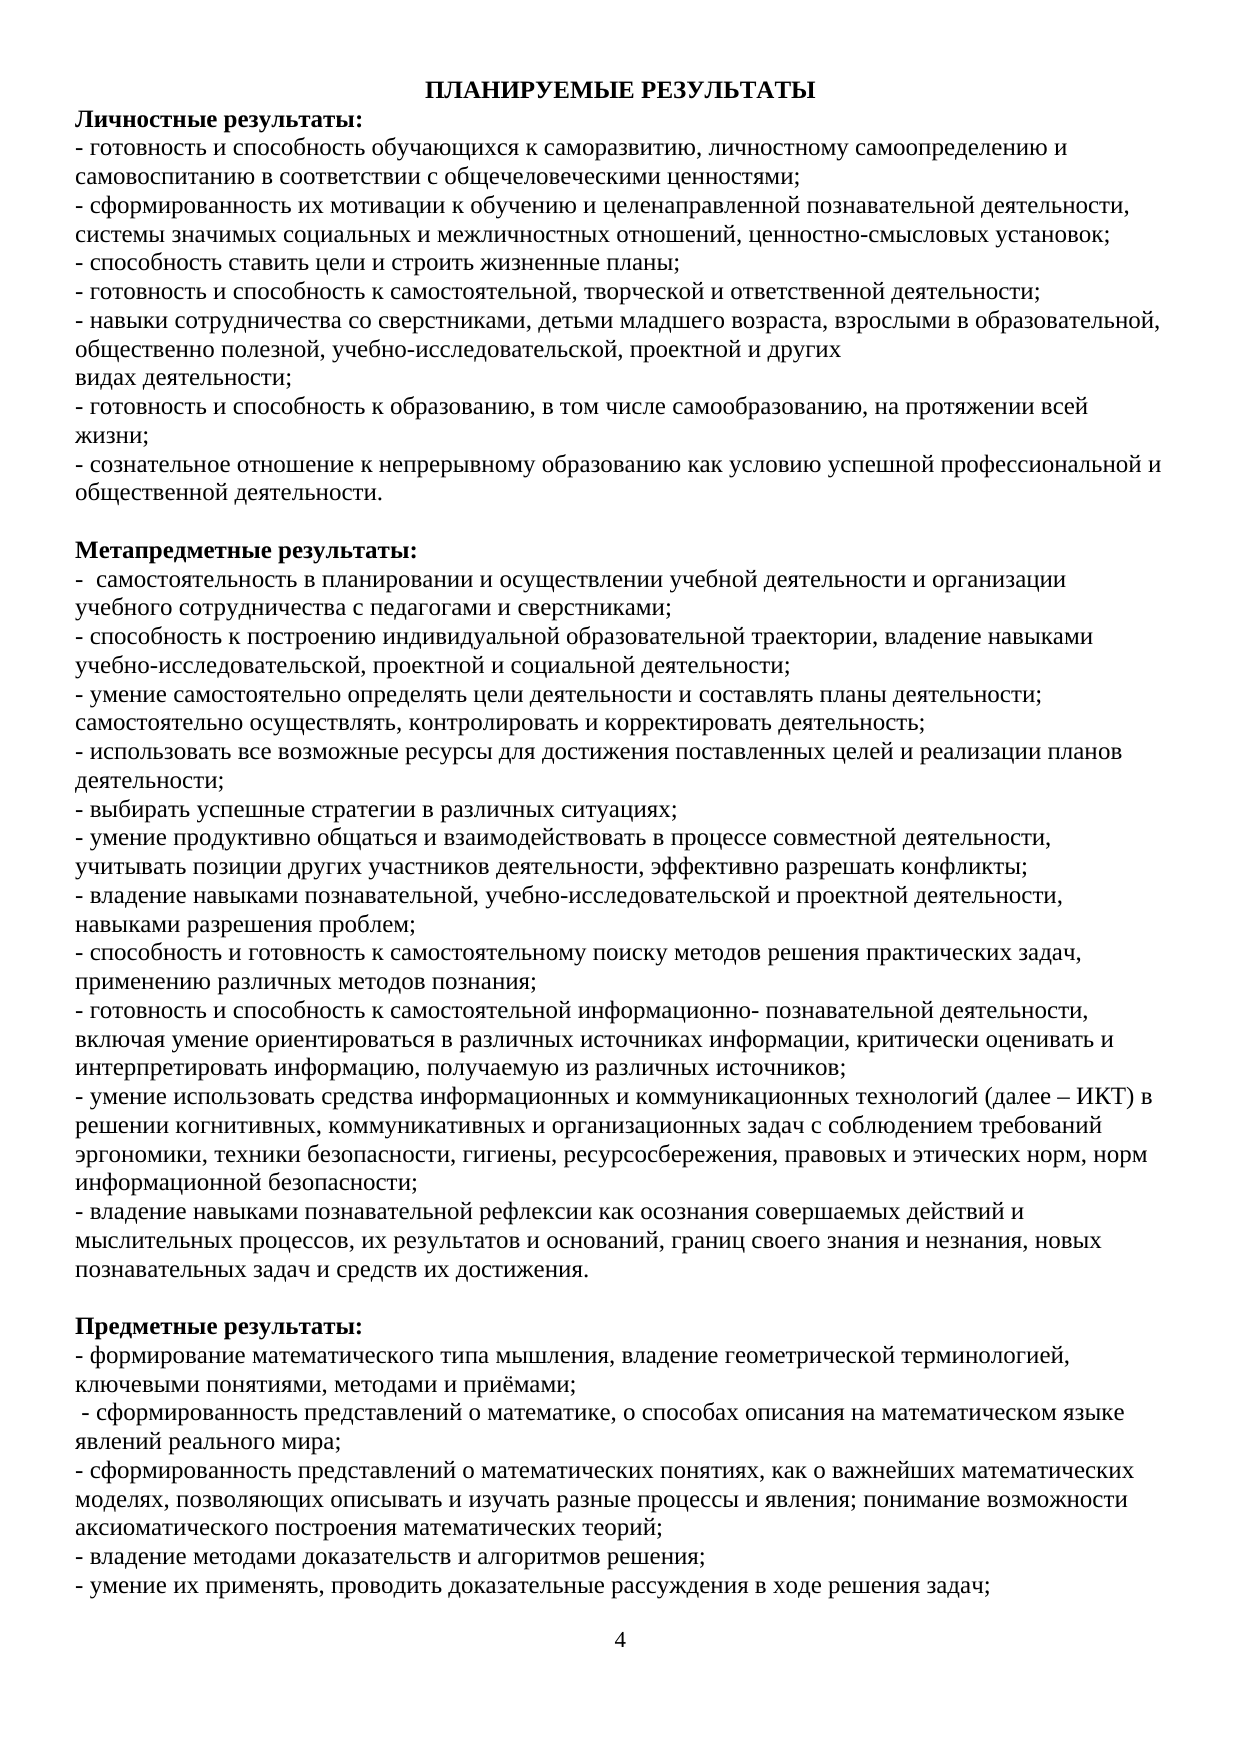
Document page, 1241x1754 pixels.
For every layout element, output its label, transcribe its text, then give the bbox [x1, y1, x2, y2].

text - умение продуктивно общаться и взаимодействовать в процессе совместной деятельности, учитывать позиции других участников деятельности, эффективно разрешать конфликты; [75, 822, 1165, 880]
text - способность ставить цели и строить жизненные планы; [75, 247, 1165, 276]
text - умение их применять, проводить доказательные рассуждения в ходе решения задач; [75, 1570, 1165, 1599]
text - навыки сотрудничества со сверстниками, детьми младшего возраста, взрослыми в образовательной, общественно полезной, учебно-исследовательской, проектной и других [75, 305, 1165, 362]
text - владение навыками познавательной, учебно-исследовательской и проектной деятельности, навыками разрешения проблем; [75, 880, 1165, 937]
text - сформированность представлений о математических понятиях, как о важнейших математических моделях, позволяющих описывать и изучать разные процессы и явления; понимание возможности аксиоматического построения математических теорий; [75, 1455, 1165, 1541]
text ПЛАНИРУЕМЫЕ РЕЗУЛЬТАТЫ [75, 75, 1165, 104]
text - самостоятельность в планировании и осуществлении учебной деятельности и организации учебного сотрудничества с педагогами и сверстниками; [75, 564, 1165, 621]
text - способность к построению индивидуальной образовательной траектории, владение навыками учебно-исследовательской, проектной и социальной деятельности; [75, 621, 1165, 679]
text видах деятельности; [75, 362, 1165, 391]
text - владение методами доказательств и алгоритмов решения; [75, 1541, 1165, 1570]
text - выбирать успешные стратегии в различных ситуациях; [75, 794, 1165, 822]
text - готовность и способность к самостоятельной информационно- познавательной деятельности, включая умение ориентироваться в различных источниках информации, критически оценивать и интерпретировать информацию, получаемую из различных источников; [75, 995, 1165, 1081]
text - сознательное отношение к непрерывному образованию как условию успешной профессиональной и общественной деятельности. [75, 449, 1165, 506]
text - готовность и способность к образованию, в том числе самообразованию, на протяжении всей жизни; [75, 391, 1165, 449]
text - формирование математического типа мышления, владение геометрической терминологией, ключевыми понятиями, методами и приёмами; [75, 1340, 1165, 1397]
text - использовать все возможные ресурсы для достижения поставленных целей и реализации планов деятельности; [75, 736, 1165, 794]
text - готовность и способность обучающихся к саморазвитию, личностному самоопределению и самовоспитанию в соответствии с общечеловеческими ценностями; [75, 132, 1165, 190]
text - умение использовать средства информационных и коммуникационных технологий (далее – ИКТ) в решении когнитивных, коммуникативных и организационных задач с соблюдением требований эргономики, техники безопасности, гигиены, ресурсосбережения, правовых и этических норм, норм информационной безопасности; [75, 1081, 1165, 1196]
text - умение самостоятельно определять цели деятельности и составлять планы деятельности; самостоятельно осуществлять, контролировать и корректировать деятельность; [75, 679, 1165, 736]
text - сформированность представлений о математике, о способах описания на математическом языке явлений реального мира; [75, 1397, 1165, 1455]
text Предметные результаты: [75, 1311, 1165, 1340]
text Метапредметные результаты: [75, 535, 1165, 564]
text - сформированность их мотивации к обучению и целенаправленной познавательной деятельности, системы значимых социальных и межличностных отношений, ценностно-смысловых установок; [75, 190, 1165, 247]
text - владение навыками познавательной рефлексии как осознания совершаемых действий и мыслительных процессов, их результатов и оснований, границ своего знания и незнания, новых познавательных задач и средств их достижения. [75, 1196, 1165, 1282]
text Личностные результаты: [75, 104, 1165, 132]
text - готовность и способность к самостоятельной, творческой и ответственной деятельности; [75, 276, 1165, 305]
text - способность и готовность к самостоятельному поиску методов решения практических задач, применению различных методов познания; [75, 937, 1165, 995]
